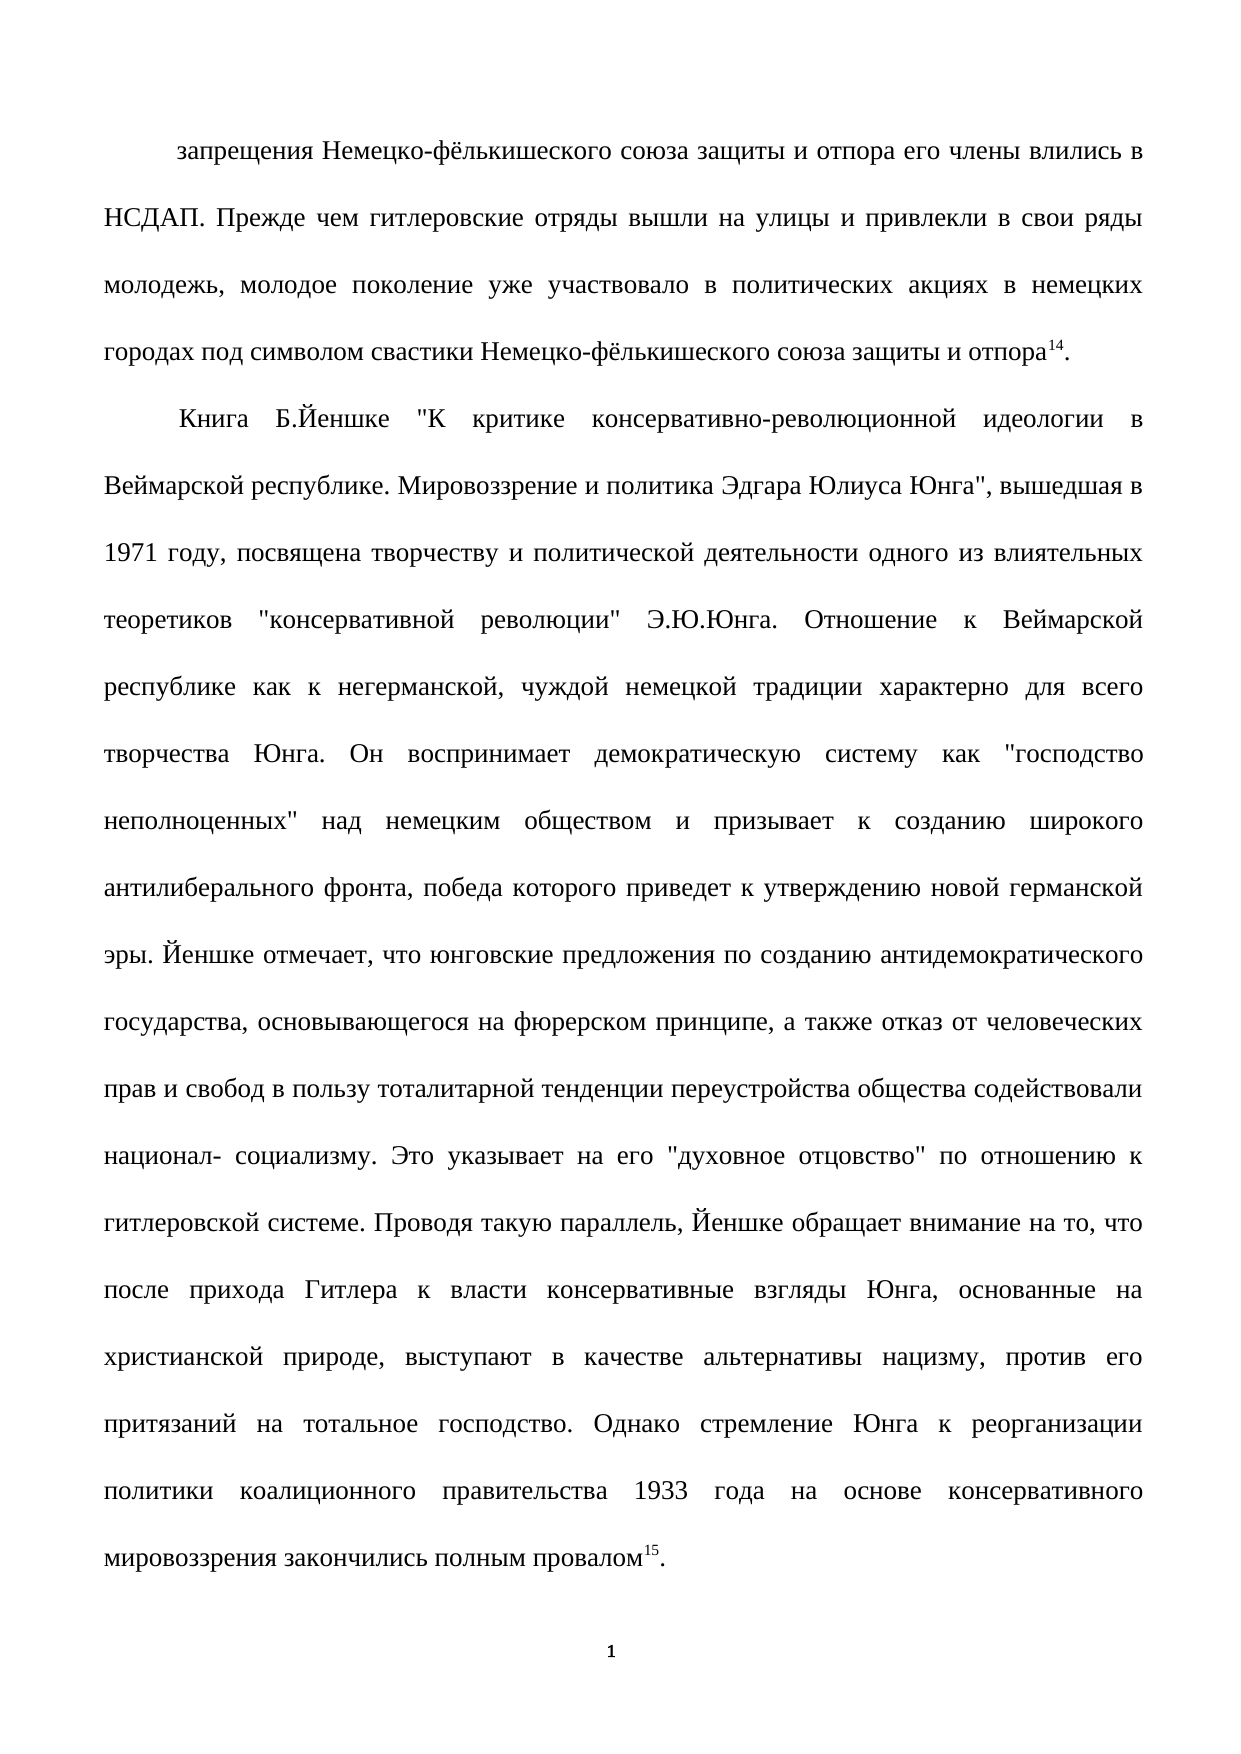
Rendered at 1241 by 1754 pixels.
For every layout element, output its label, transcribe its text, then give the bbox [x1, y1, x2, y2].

text запрещения Немецко-фёлькишеского союза защиты и отпора его члены влились в НСДАП. Прежде чем гитлеровские отряды вышли на улицы и привлекли в свои ряды молодежь, молодое поколение уже участвовало в политических акциях в немецких городах под символом свастики Немецко-фёлькишеского союза защиты и отпора14. [103, 106, 1144, 374]
text Книга Б.Йеншке "К критике консервативно-революционной идеологии в Веймарской республике. Мировоззрение и политика Эдгара Юлиуса Юнга", вышедшая в 1971 году, посвящена творчеству и политической деятельности одного из влиятельных теоретиков "консервативной революции" Э.Ю.Юнга. Отношение к Веймарской республике как к негерманской, чуждой немецкой традиции характерно для всего творчества Юнга. Он воспринимает демократическую систему как "господство неполноценных" над немецким обществом и призывает к созданию широкого антилиберального фронта, победа которого приведет к утверждению новой германской эры. Йеншке отмечает, что юнговские предложения по созданию антидемократического государства, основывающегося на фюрерском принципе, а также отказ от человеческих прав и свобод в пользу тоталитарной тенденции переустройства общества содействовали национал- социализму. Это указывает на его "духовное отцовство" по отношению к гитлеровской системе. Проводя такую параллель, Йеншке обращает внимание на то, что после прихода Гитлера к власти консервативные взгляды Юнга, основанные на христианской природе, выступают в качестве альтернативы нацизму, против его притязаний на тотальное господство. Однако стремление Юнга к реорганизации политики коалиционного правительства 1933 года на основе консервативного мировоззрения закончились полным провалом15. [103, 374, 1144, 1580]
